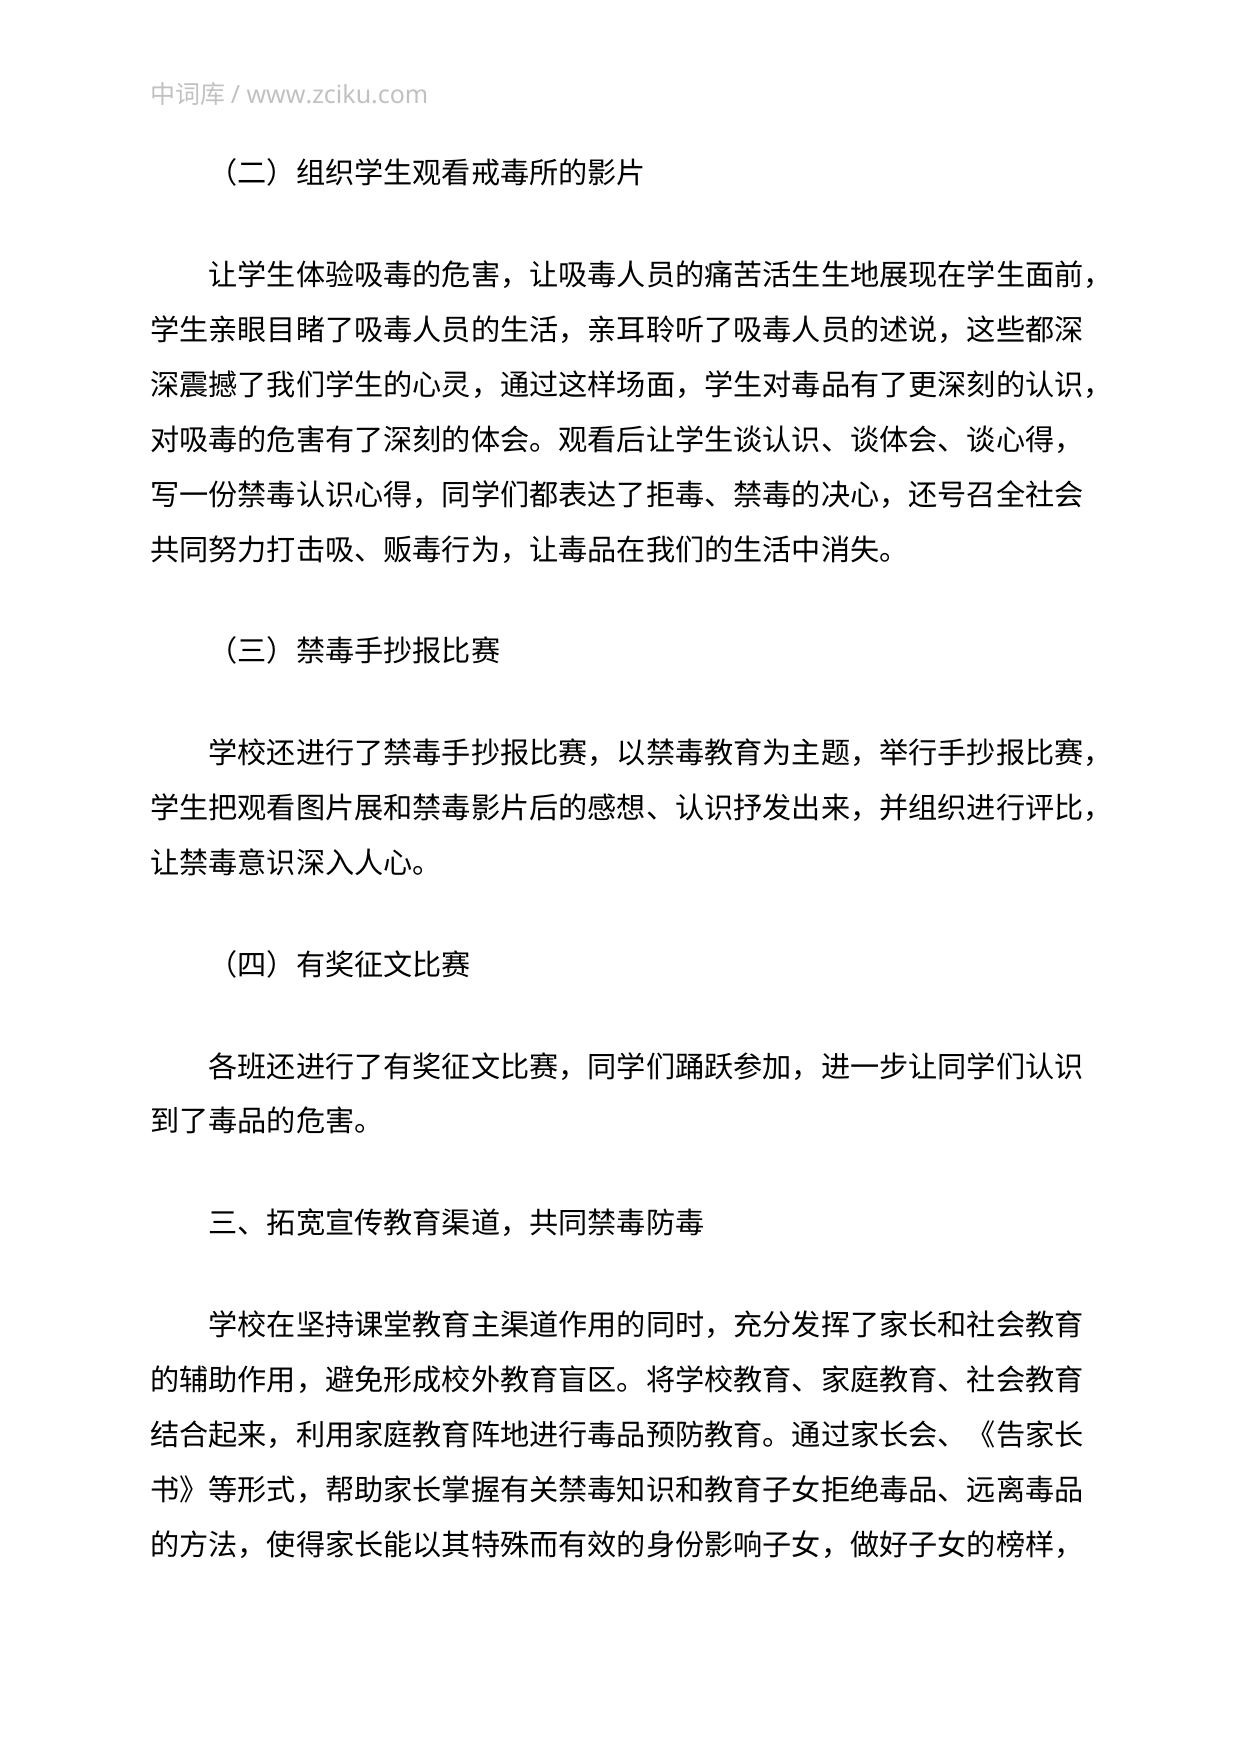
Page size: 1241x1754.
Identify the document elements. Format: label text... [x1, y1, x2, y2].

text 学校还进行了禁毒手抄报比赛，以禁毒教育为主题，举行手抄报比赛，学生把观看图片展和禁毒影片后的感想、认识抒发出来，并组织进行评比，让禁毒意识深入人心。 [150, 730, 1090, 882]
text （三）禁毒手抄报比赛 [150, 628, 1090, 670]
text 各班还进行了有奖征文比赛，同学们踊跃参加，进一步让同学们认识到了毒品的危害。 [150, 1043, 1090, 1140]
text 三、拓宽宣传教育渠道，共同禁毒防毒 [150, 1200, 1090, 1242]
text 让学生体验吸毒的危害，让吸毒人员的痛苦活生生地展现在学生面前，学生亲眼目睹了吸毒人员的生活，亲耳聆听了吸毒人员的述说，这些都深深震撼了我们学生的心灵，通过这样场面，学生对毒品有了更深刻的认识，对吸毒的危害有了深刻的体会。观看后让学生谈认识、谈体会、谈心得，写一份禁毒认识心得，同学们都表达了拒毒、禁毒的决心，还号召全社会共同努力打击吸、贩毒行为，让毒品在我们的生活中消失。 [150, 252, 1090, 568]
text （二）组织学生观看戒毒所的影片 [150, 150, 1090, 192]
text （四）有奖征文比赛 [150, 941, 1090, 984]
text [150, 1302, 1090, 1563]
